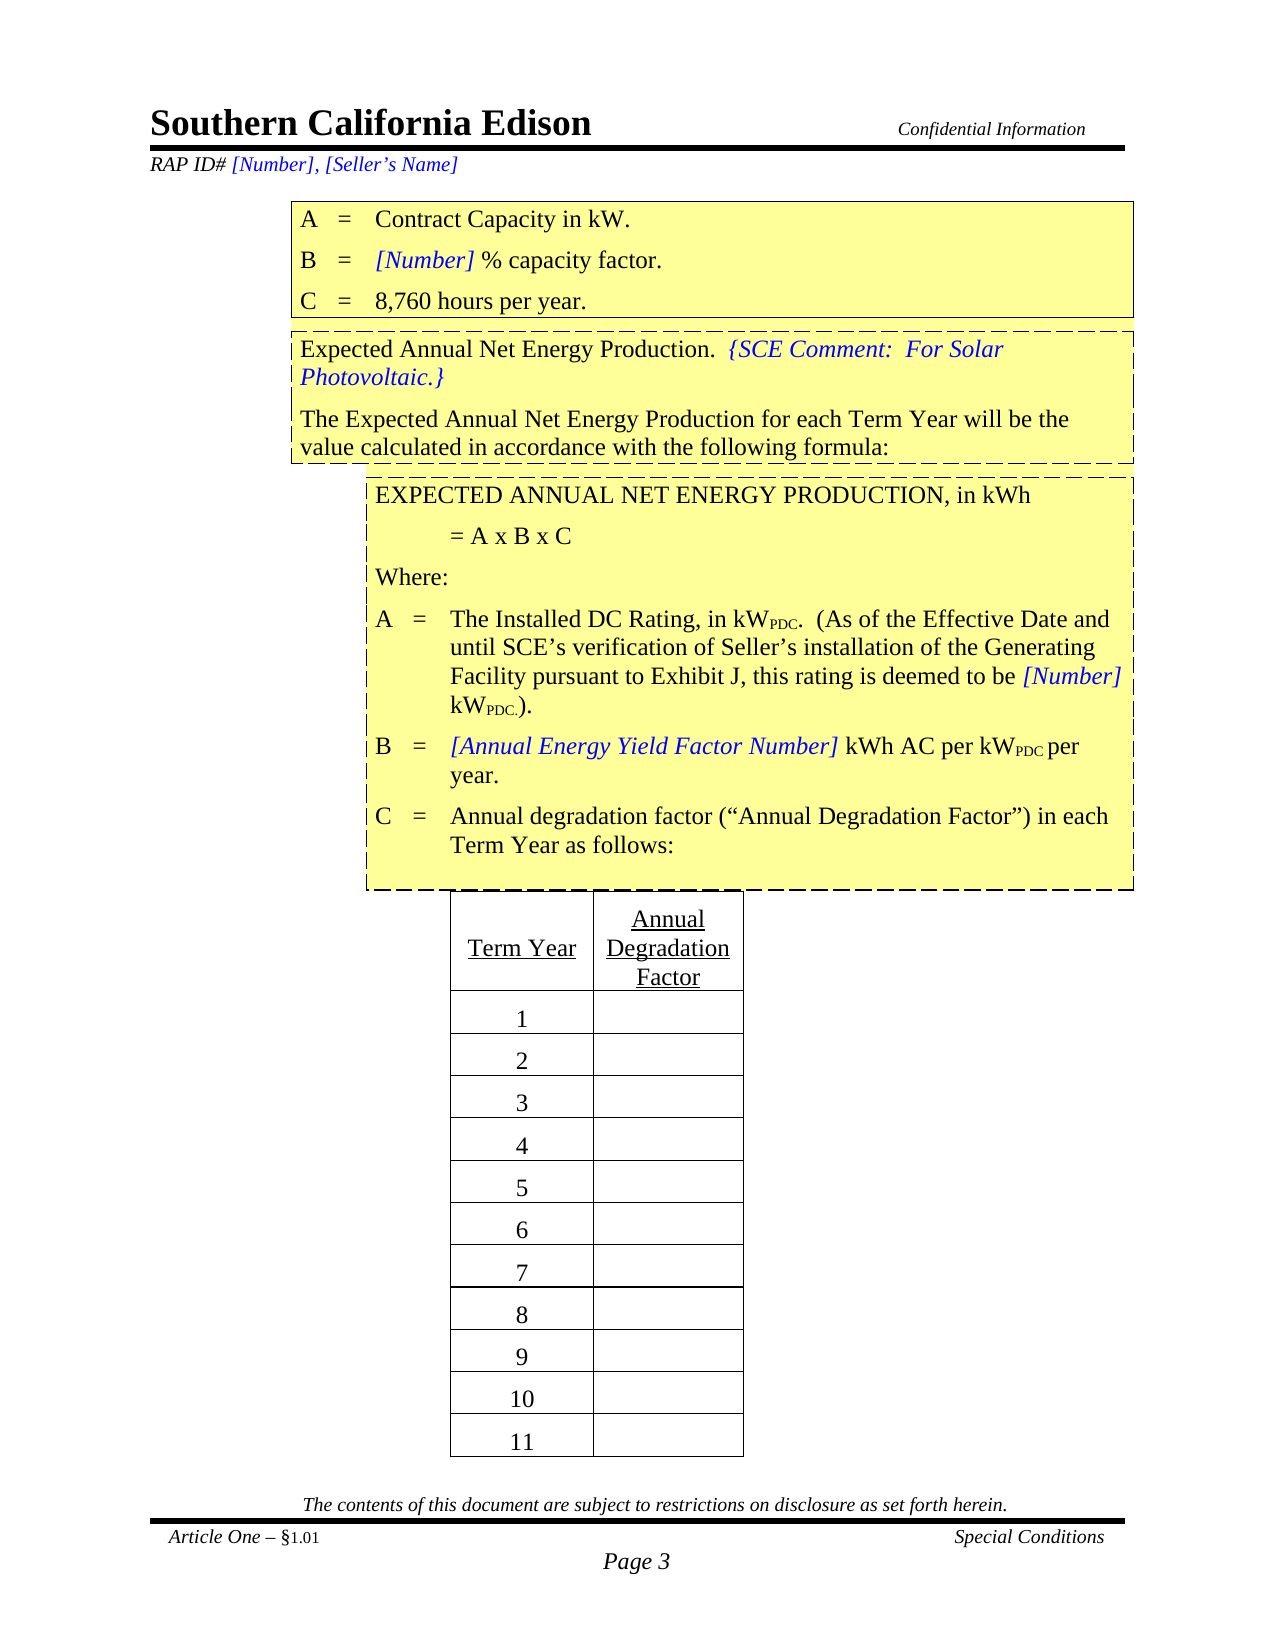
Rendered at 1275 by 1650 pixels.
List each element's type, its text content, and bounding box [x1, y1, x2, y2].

text B = [Number] % capacity factor. [292, 242, 1133, 274]
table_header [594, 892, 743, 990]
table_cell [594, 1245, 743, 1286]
text = A x B x C [366, 518, 1134, 550]
text A = Contract Capacity in kW. [292, 202, 1133, 232]
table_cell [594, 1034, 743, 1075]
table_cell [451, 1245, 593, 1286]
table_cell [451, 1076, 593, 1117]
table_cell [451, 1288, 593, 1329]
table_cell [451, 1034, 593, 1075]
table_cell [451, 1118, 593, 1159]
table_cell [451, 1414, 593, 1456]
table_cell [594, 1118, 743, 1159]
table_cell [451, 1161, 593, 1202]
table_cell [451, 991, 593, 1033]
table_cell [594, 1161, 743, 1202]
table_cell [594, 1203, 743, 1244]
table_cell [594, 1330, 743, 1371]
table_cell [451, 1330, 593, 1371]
text C = Annual degradation factor (“Annual Degradation Factor”) in each Term Year as follows: [366, 798, 1134, 891]
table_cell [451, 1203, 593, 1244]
list Expected Annual Net Energy Production. {SCE Comment: For Solar Photovoltaic.} [291, 331, 1134, 391]
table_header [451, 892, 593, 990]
list The Expected Annual Net Energy Production for each Term Year will be the value calculated in accordance with the following formula: [291, 401, 1134, 464]
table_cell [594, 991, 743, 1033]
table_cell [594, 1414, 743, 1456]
text EXPECTED ANNUAL NET ENERGY PRODUCTION, in kWh [366, 477, 1134, 509]
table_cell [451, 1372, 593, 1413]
text A = The Installed DC Rating, in kWPDC. (As of the Effective Date and until SCE’s verification of Seller’s installation of the Generating Facility pursuant to Exhibit J, this rating is deemed to be [Number] kWPDC.). [366, 601, 1134, 719]
text Where: [366, 559, 1134, 591]
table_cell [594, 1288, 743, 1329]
text B = [Annual Energy Yield Factor Number] kWh AC per kWPDC per year. [366, 728, 1134, 789]
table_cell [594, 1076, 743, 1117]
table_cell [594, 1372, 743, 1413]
text C = 8,760 hours per year. [292, 283, 1133, 317]
